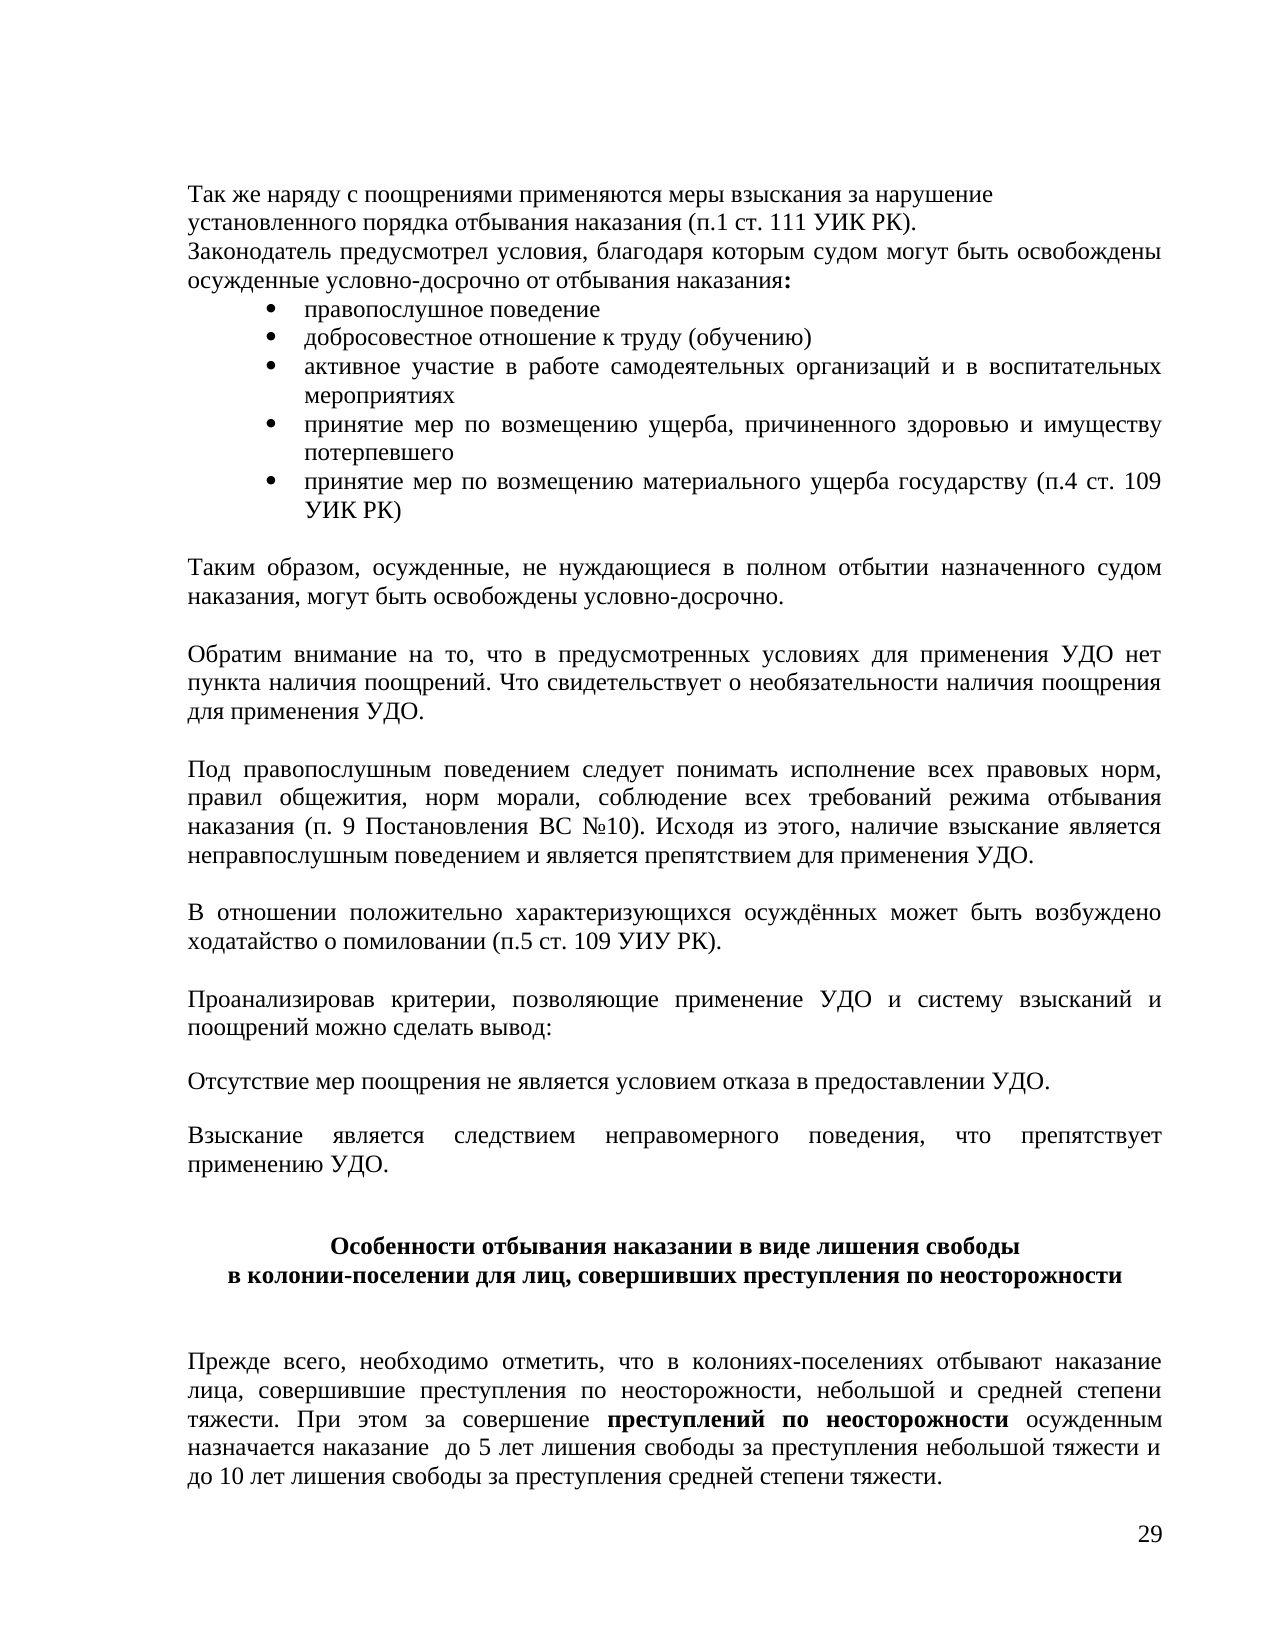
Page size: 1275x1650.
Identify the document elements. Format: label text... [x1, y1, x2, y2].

text Таким образом, осужденные, не нуждающиеся в полном отбытии назначенного судом наказания, могут быть освобождены условно-досрочно. [187, 552, 1162, 610]
text Под правопослушным поведением следует понимать исполнение всех правовых норм, правил общежития, норм морали, соблюдение всех требований режима отбывания наказания (п. 9 Постановления ВС №10). Исходя из этого, наличие взыскание является неправпослушным поведением и является препятствием для применения УДО. [187, 754, 1162, 869]
text Отсутствие мер поощрения не является условием отказа в предоставлении УДО. [187, 1066, 1162, 1095]
text Обратим внимание на то, что в предусмотренных условиях для применения УДО нет пункта наличия поощрений. Что свидетельствует о необязательности наличия поощрения для применения УДО. [187, 639, 1162, 725]
list добросовестное отношение к труду (обучению) [267, 322, 1162, 351]
list принятие мер по возмещению ущерба, причиненного здоровью и имуществу потерпевшего [267, 409, 1162, 466]
text Особенности отбывания наказании в виде лишения свободы [187, 1231, 1162, 1260]
list правопослушное поведение [267, 294, 1162, 322]
text Так же наряду с поощрениями применяются меры взыскания за нарушение установленного порядка отбывания наказания (п.1 ст. 111 УИК РК). [187, 179, 1162, 236]
text Взыскание является следствием неправомерного поведения, что препятствует применению УДО. [187, 1120, 1162, 1177]
text В отношении положительно характеризующихся осуждённых может быть возбуждено ходатайство о помиловании (п.5 ст. 109 УИУ РК).тношении положительно характеризующихся осуждённых может быть возбуждено ходатайство о помиловаиии (п.5 ст. [187, 897, 1162, 955]
text в колонии-поселении для лиц, совершивших преступления по неосторожности [187, 1260, 1162, 1289]
text Прежде всего, необходимо отметить, что в колониях-поселениях отбывают наказание лица, совершившие преступления по неосторожности, небольшой и средней степени тяжести. При этом за совершение преступлений по неосторожности осужденным назначается наказание до 5 лет лишения свободы за преступления небольшой тяжести и до 10 лет лишения свободы за преступления средней степени тяжести. [187, 1346, 1162, 1490]
list активное участие в работе самодеятельных организаций и в воспитательных мероприятиях [267, 351, 1162, 409]
list принятие мер по возмещению материального ущерба государству (п.4 ст. 109 УИК РК) [267, 466, 1162, 524]
text Проанализировав критерии, позволяющие применение УДО и систему взысканий и поощрений можно сделать вывод: [187, 984, 1162, 1041]
text Законодатель предусмотрел условия, благодаря которым судом могут быть освобождены осужденные условно-досрочно от отбывания наказания: [187, 236, 1162, 294]
